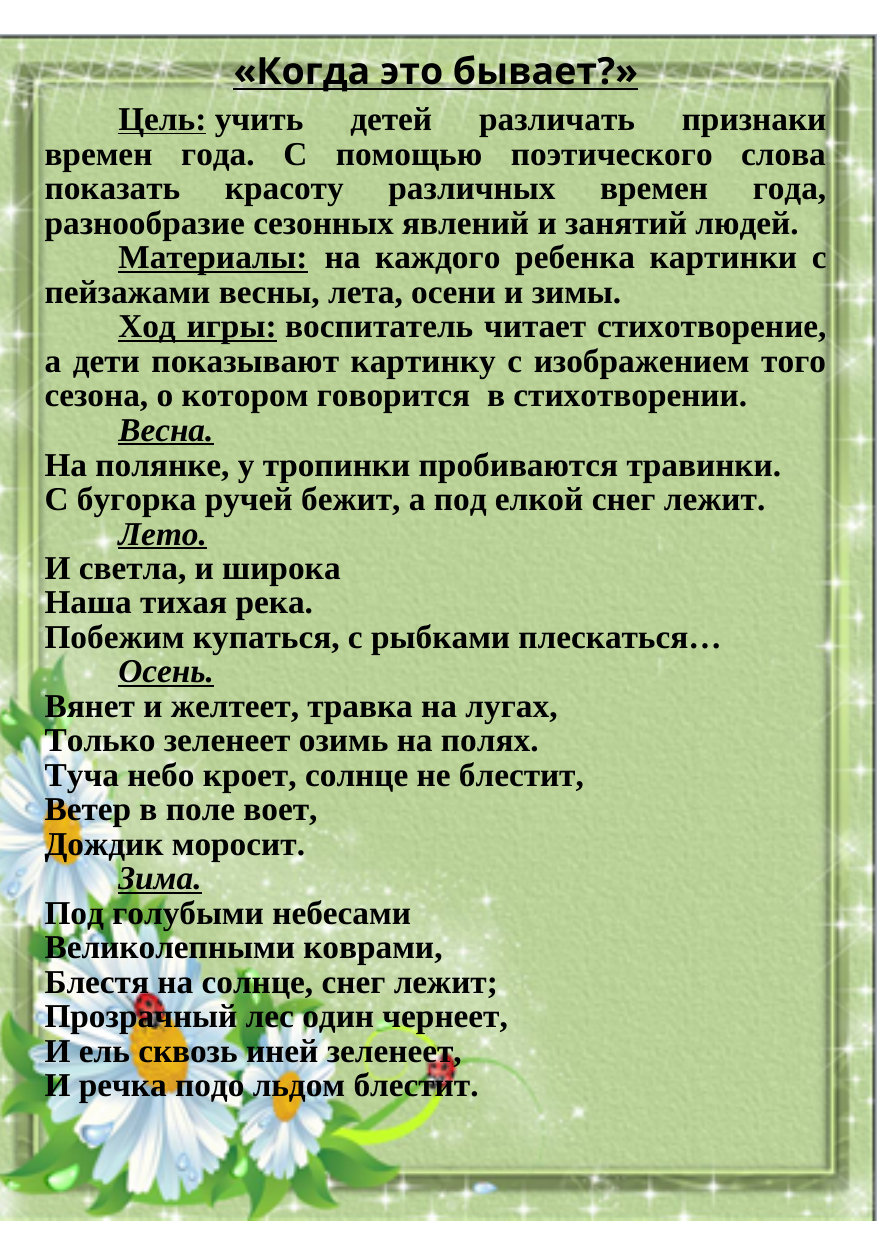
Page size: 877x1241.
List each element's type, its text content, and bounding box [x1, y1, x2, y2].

text Блестя на солнце, снег лежит; [44, 966, 827, 1000]
text Ход игры: воспитатель читает стихотворение, а дети показывают картинку с изображением того сезона, о котором говорится в стихотворении. [44, 310, 827, 414]
text Наша тихая река. [44, 586, 827, 621]
text И светла, и широка [44, 552, 827, 586]
text Вянет и желтеет, травка на лугах, [44, 690, 827, 724]
text На полянке, у тропинки пробиваются травинки. [44, 448, 827, 483]
subtitle «Когда это бывает?» [44, 44, 827, 95]
text Туча небо кроет, солнце не блестит, [44, 759, 827, 793]
text Весна. [44, 414, 827, 448]
text С бугорка ручей бежит, а под елкой снег лежит. [44, 483, 827, 517]
text И ель сквозь иней зеленеет, [44, 1034, 827, 1069]
text Прозрачный лес один чернеет, [44, 1000, 827, 1034]
text И речка подо льдом блестит. [44, 1069, 827, 1103]
text Дождик моросит. [44, 828, 827, 862]
text Материалы: на каждого ребенка картинки с пейзажами весны, лета, осени и зимы. [44, 241, 827, 310]
text Только зеленеет озимь на полях. [44, 724, 827, 759]
text Зима. [44, 862, 827, 897]
text Ветер в поле воет, [44, 793, 827, 828]
text Великолепными коврами, [44, 931, 827, 966]
text Осень. [44, 655, 827, 690]
text Под голубыми небесами [44, 897, 827, 931]
text Цель: учить детей различать признаки времен года. С помощью поэтического слова показать красоту различных времен года, разнообразие сезонных явлений и занятий людей. [44, 103, 827, 241]
text Лето. [44, 517, 827, 552]
text Побежим купаться, с рыбками плескаться… [44, 621, 827, 655]
picture [0, 34, 877, 1221]
